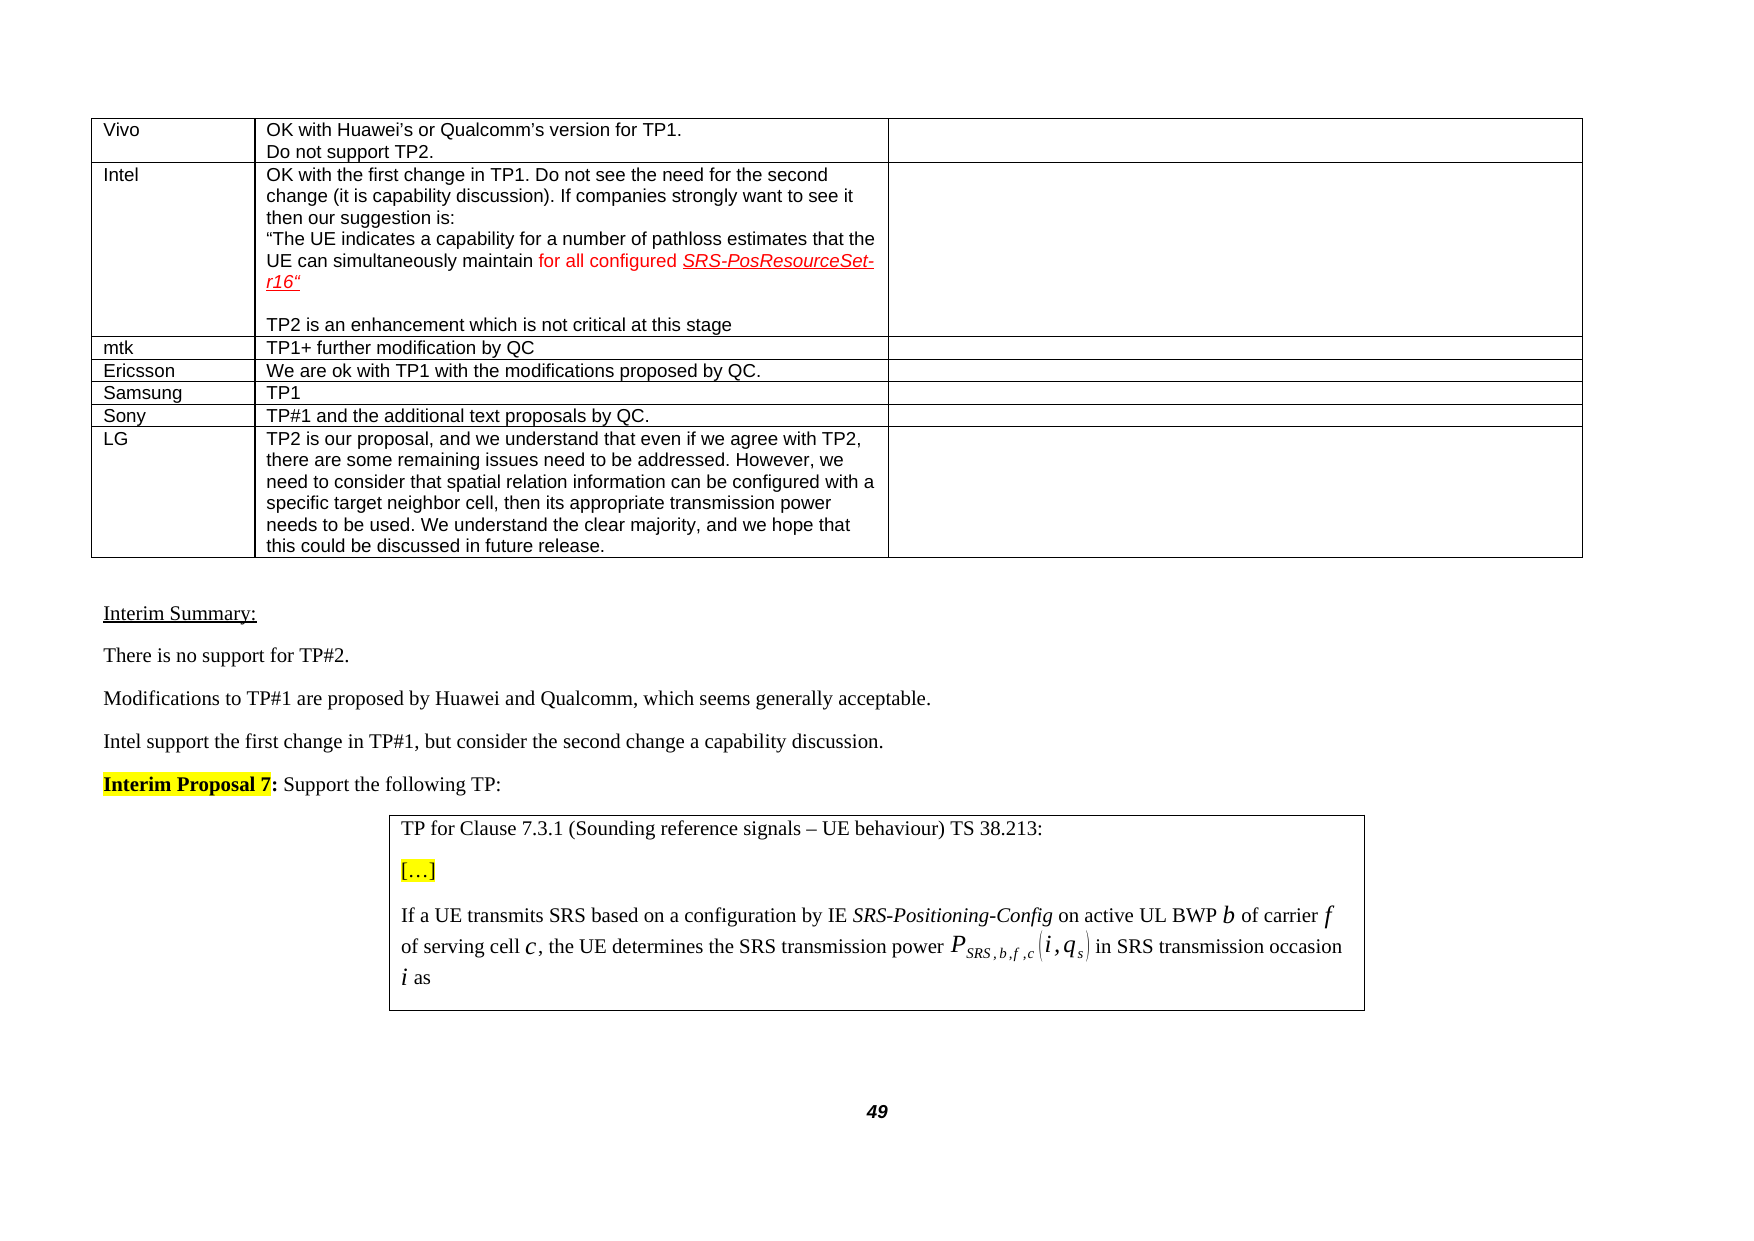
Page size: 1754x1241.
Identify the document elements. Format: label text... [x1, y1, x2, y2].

text There is no support for TP#2. [103, 643, 1651, 667]
table_cell Samsung [92, 382, 254, 404]
table_cell Ericsson [92, 360, 254, 381]
table_cell [889, 360, 1582, 381]
table_cell mtk [92, 337, 254, 358]
table_cell Intel [92, 163, 254, 336]
table_cell [889, 119, 1582, 162]
table_cell TP1 [256, 382, 888, 404]
text Interim Summary: [103, 601, 1651, 624]
table_cell [889, 337, 1582, 358]
table_cell TP2 is our proposal, and we understand that even if we agree with TP2, there are some remaining issues need to be addressed. However, we need to consider that spatial relation information can be configured with a specific target neighbor cell, then its appropriate transmission power needs to be used. We understand the clear majority, and we hope that this could be discussed in future release. [256, 427, 888, 557]
text Intel support the first change in TP#1, but consider the second change a capability discussion. [103, 729, 1651, 753]
table_cell Sony [92, 405, 254, 426]
table_cell [889, 405, 1582, 426]
text Modifications to TP#1 are proposed by Huawei and Qualcomm, which seems generally acceptable. [103, 686, 1651, 710]
table_cell TP1+ further modification by QC [256, 337, 888, 358]
text Interim Proposal 7: Support the following TP: [271, 772, 1651, 796]
table_cell We are ok with TP1 with the modifications proposed by QC. [256, 360, 888, 381]
table_cell [889, 382, 1582, 404]
table_cell LG [92, 427, 254, 557]
table_cell OK with Huawei’s or Qualcomm’s version for TP1. Do not support TP2. [256, 119, 888, 162]
table_cell Vivo [92, 119, 254, 162]
table_cell [889, 427, 1582, 557]
table_cell OK with the first change in TP1. Do not see the need for the second change (it is capability discussion). If companies strongly want to see it then our suggestion is: “The UE indicates a capability for a number of pathloss estimates that the UE can simultaneously maintain for all configured SRS-PosResourceSet-r16“ TP2 is an enhancement which is not critical at this stage [256, 163, 888, 336]
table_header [390, 816, 1364, 1010]
table_cell TP#1 and the additional text proposals by QC. [256, 405, 888, 426]
table_cell [889, 163, 1582, 336]
